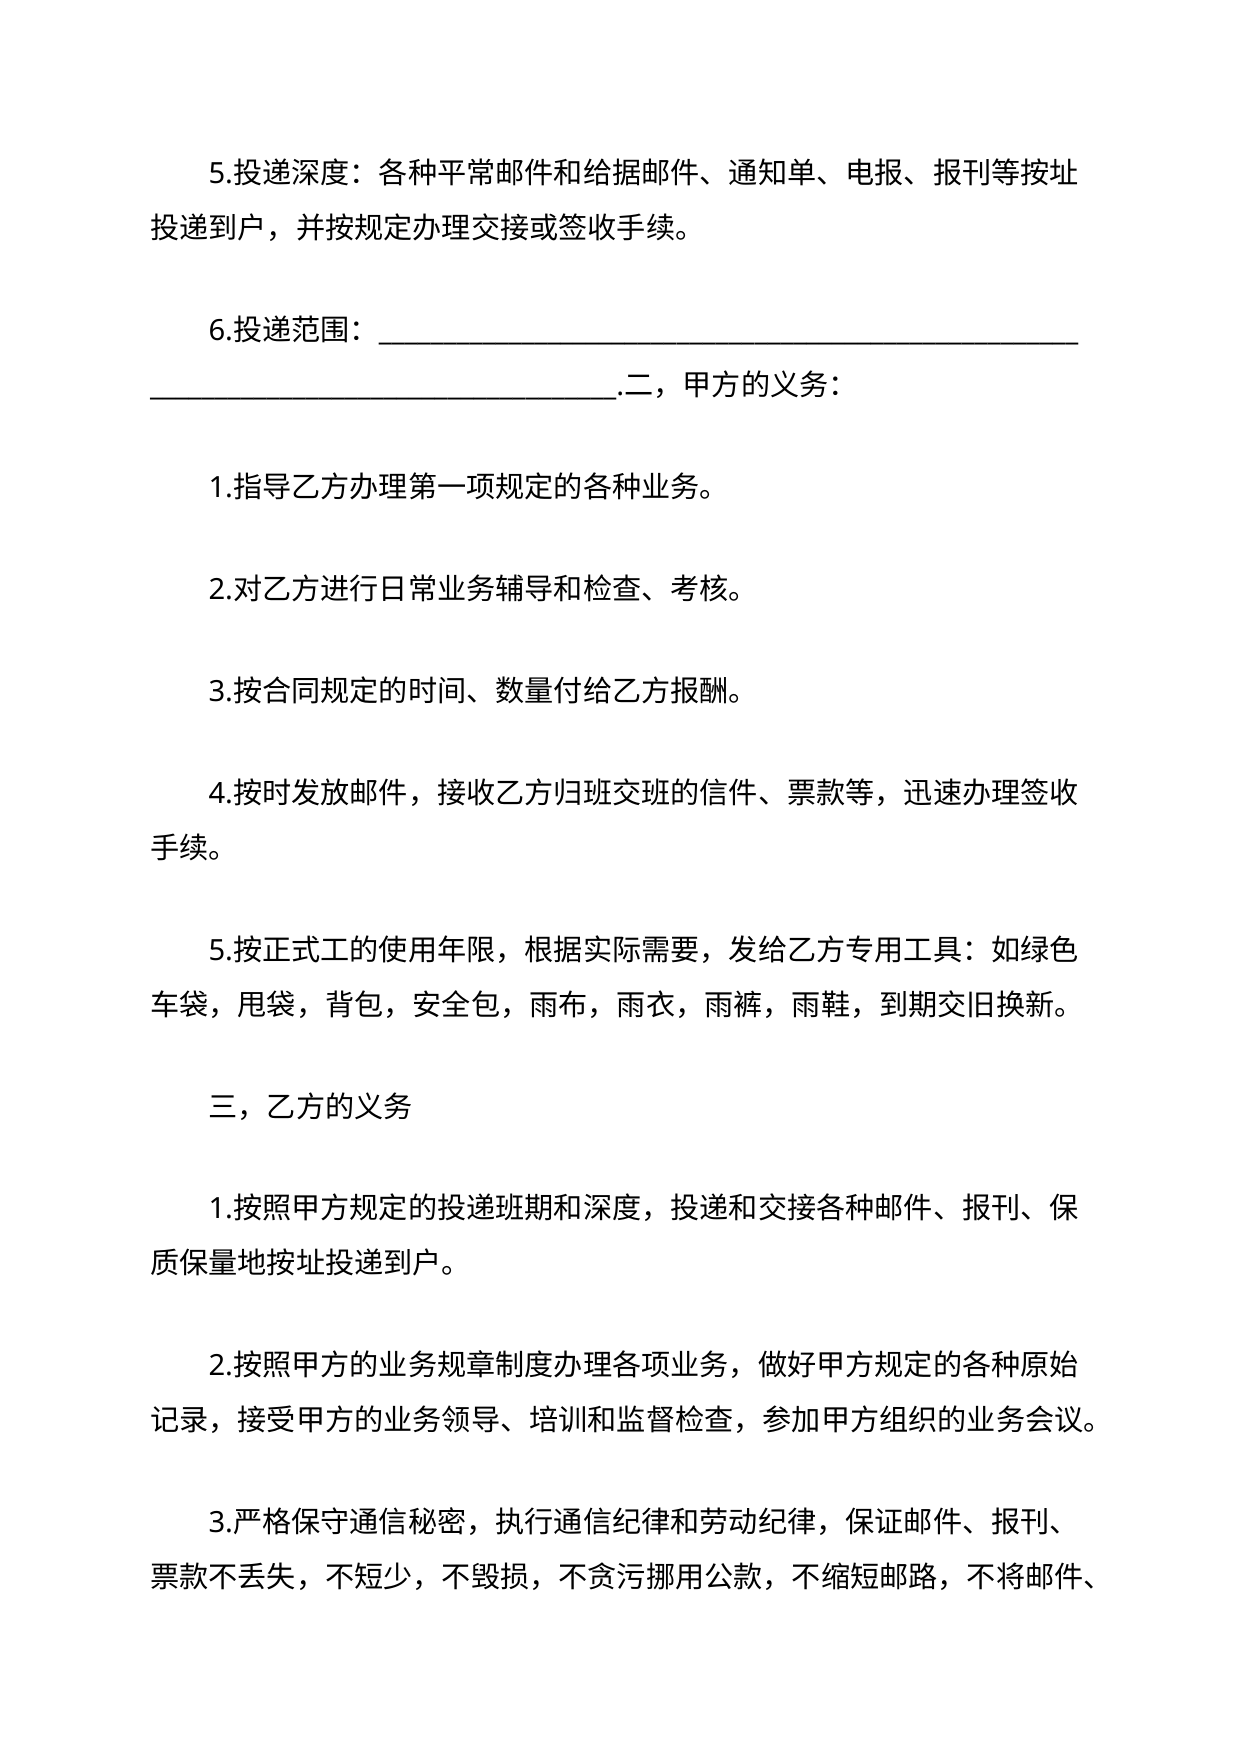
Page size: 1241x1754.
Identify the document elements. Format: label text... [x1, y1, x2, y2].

text 4.按时发放邮件，接收乙方归班交班的信件、票款等，迅速办理签收手续。 [150, 770, 1090, 867]
text 1.指导乙方办理第一项规定的各种业务。 [150, 464, 1090, 506]
text 6.投递范围：__________________________________________________________________________________________.二，甲方的义务： [150, 307, 1090, 404]
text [150, 1498, 1090, 1596]
text 3.按合同规定的时间、数量付给乙方报酬。 [150, 668, 1090, 710]
text 2.按照甲方的业务规章制度办理各项业务，做好甲方规定的各种原始记录，接受甲方的业务领导、培训和监督检查，参加甲方组织的业务会议。 [150, 1342, 1090, 1439]
text 三，乙方的义务 [150, 1083, 1090, 1126]
text 5.投递深度：各种平常邮件和给据邮件、通知单、电报、报刊等按址投递到户，并按规定办理交接或签收手续。 [150, 150, 1090, 247]
text 1.按照甲方规定的投递班期和深度，投递和交接各种邮件、报刊、保质保量地按址投递到户。 [150, 1185, 1090, 1282]
text 5.按正式工的使用年限，根据实际需要，发给乙方专用工具：如绿色车袋，甩袋，背包，安全包，雨布，雨衣，雨裤，雨鞋，到期交旧换新。 [150, 926, 1090, 1024]
text 2.对乙方进行日常业务辅导和检查、考核。 [150, 566, 1090, 608]
